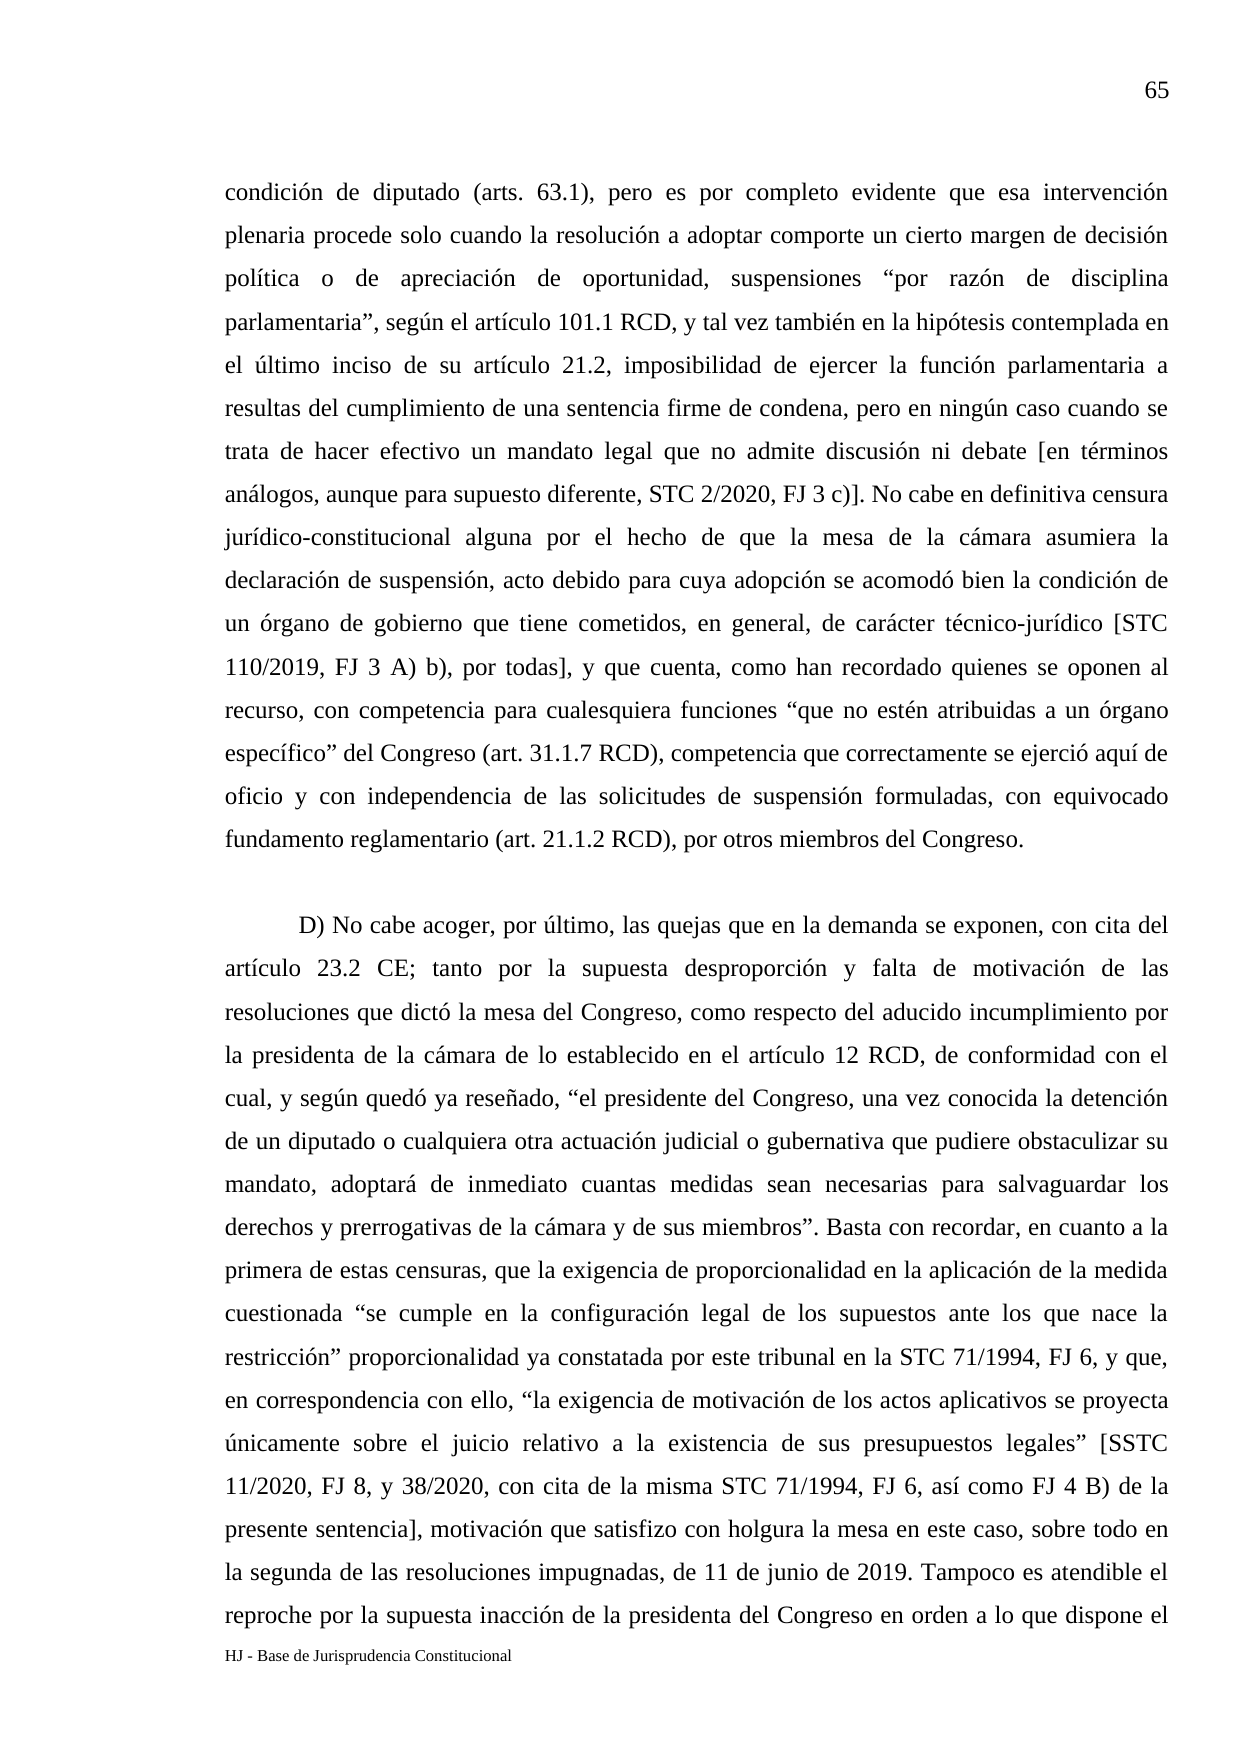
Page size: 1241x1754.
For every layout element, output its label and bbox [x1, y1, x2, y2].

text [224, 910, 1169, 1629]
text [224, 177, 1169, 853]
